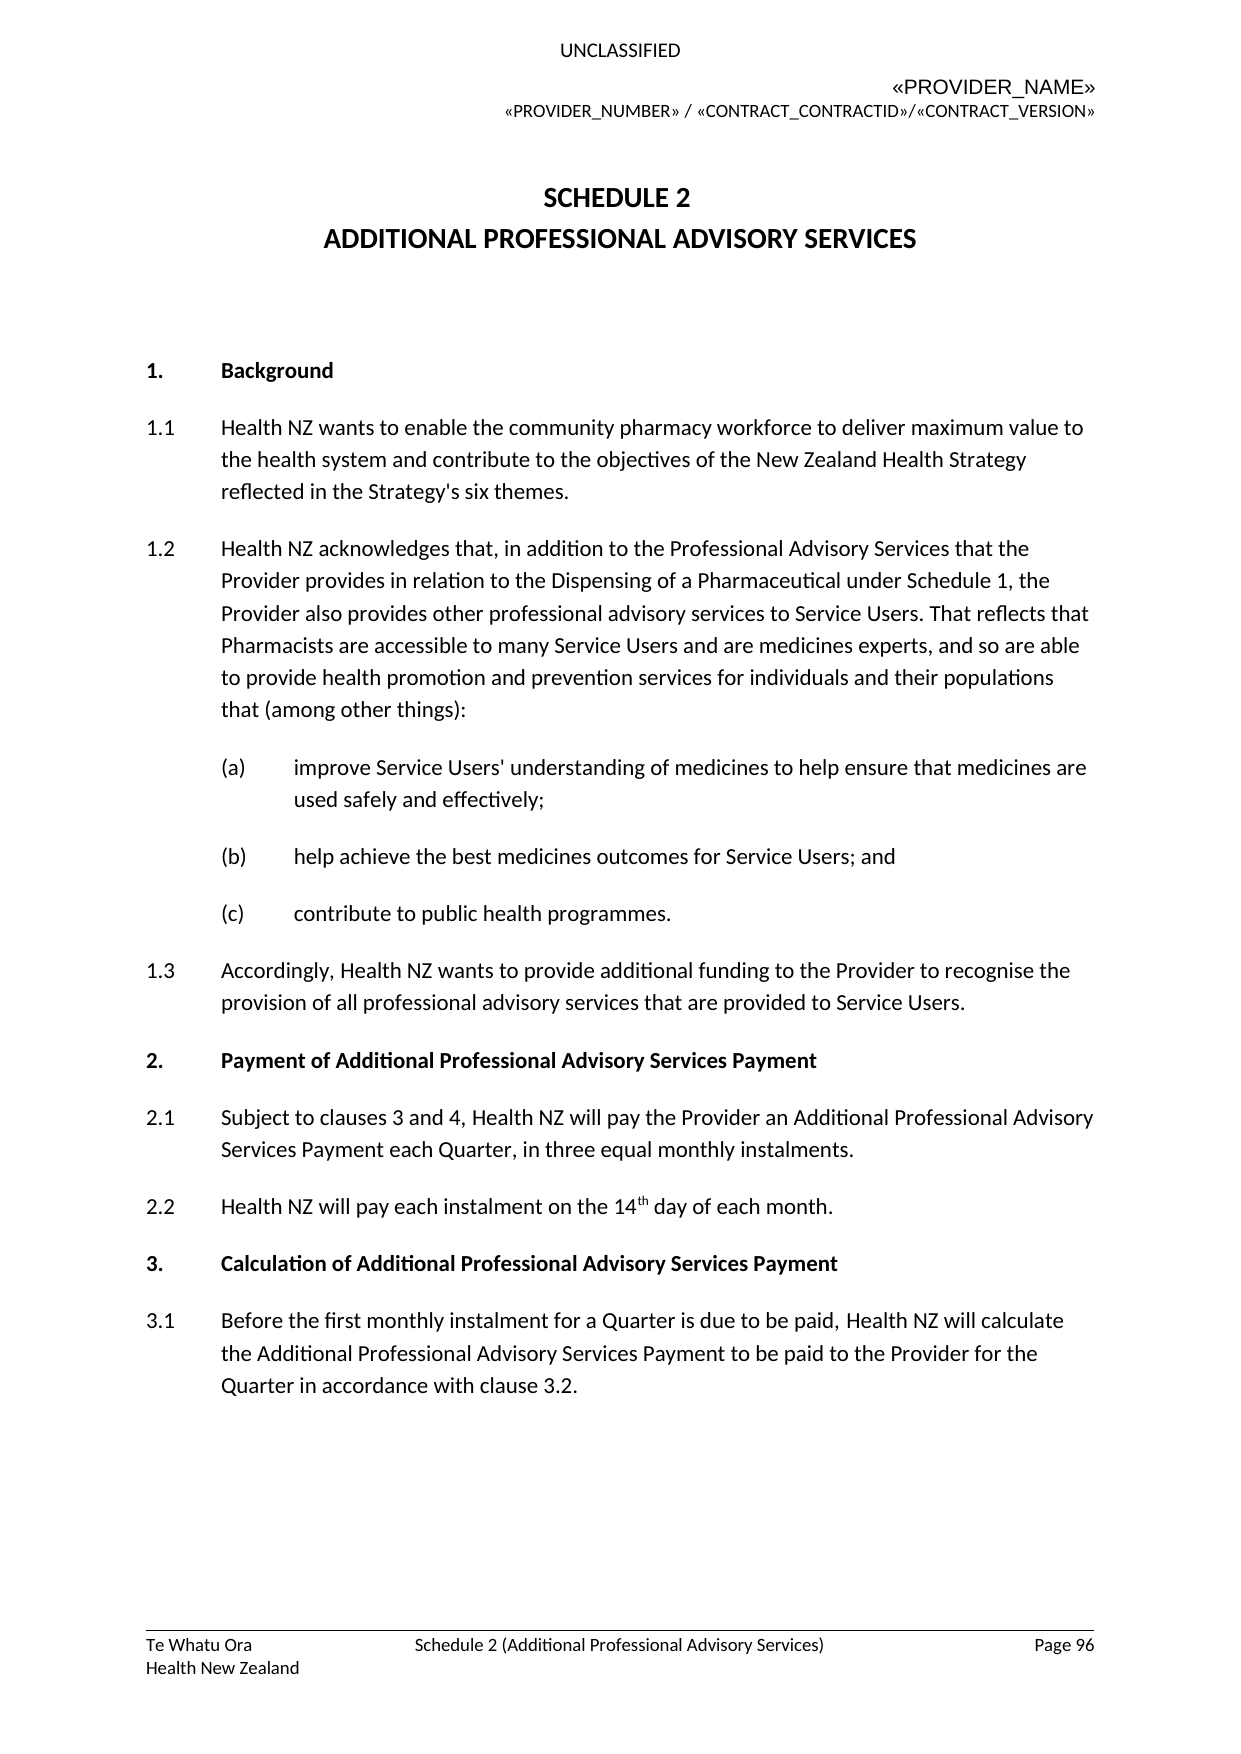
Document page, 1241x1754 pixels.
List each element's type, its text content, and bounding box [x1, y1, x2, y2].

text 3. Calculation of Additional Professional Advisory Services Payment [146, 1249, 1094, 1277]
text 2.1 Subject to clauses 3 and 4, Health NZ will pay the Provider an Additional Professional Advisory Services Payment each Quarter, in three equal monthly instalments. [146, 1103, 1094, 1163]
text 2.2 Health NZ will pay each instalment on the 14th day of each month. [146, 1192, 1094, 1220]
subtitle Schedule 2 Additional Professional Advisory Services [146, 179, 1094, 256]
text 1.1 Health NZ wants to enable the community pharmacy workforce to deliver maximum value to the health system and contribute to the objectives of the New Zealand Health Strategy reflected in the Strategy's six themes. [146, 413, 1094, 505]
text (c) contribute to public health programmes. [221, 899, 1094, 927]
text 1.3 Accordingly, Health NZ wants to provide additional funding to the Provider to recognise the provision of all professional advisory services that are provided to Service Users. [146, 956, 1094, 1017]
text (a) improve Service Users' understanding of medicines to help ensure that medicines are used safely and effectively; [221, 753, 1094, 813]
text 3.1 Before the first monthly instalment for a Quarter is due to be paid, Health NZ will calculate the Additional Professional Advisory Services Payment to be paid to the Provider for the Quarter in accordance with clause 3.2. [146, 1307, 1094, 1399]
text 2. Payment of Additional Professional Advisory Services Payment [146, 1046, 1094, 1074]
text (b) help achieve the best medicines outcomes for Service Users; and [221, 842, 1094, 870]
text 1. Background [146, 356, 1094, 384]
text 1.2 Health NZ acknowledges that, in addition to the Professional Advisory Services that the Provider provides in relation to the Dispensing of a Pharmaceutical under Schedule 1, the Provider also provides other professional advisory services to Service Users. That reflects that Pharmacists are accessible to many Service Users and are medicines experts, and so are able to provide health promotion and prevention services for individuals and their populations that (among other things): [146, 534, 1094, 723]
